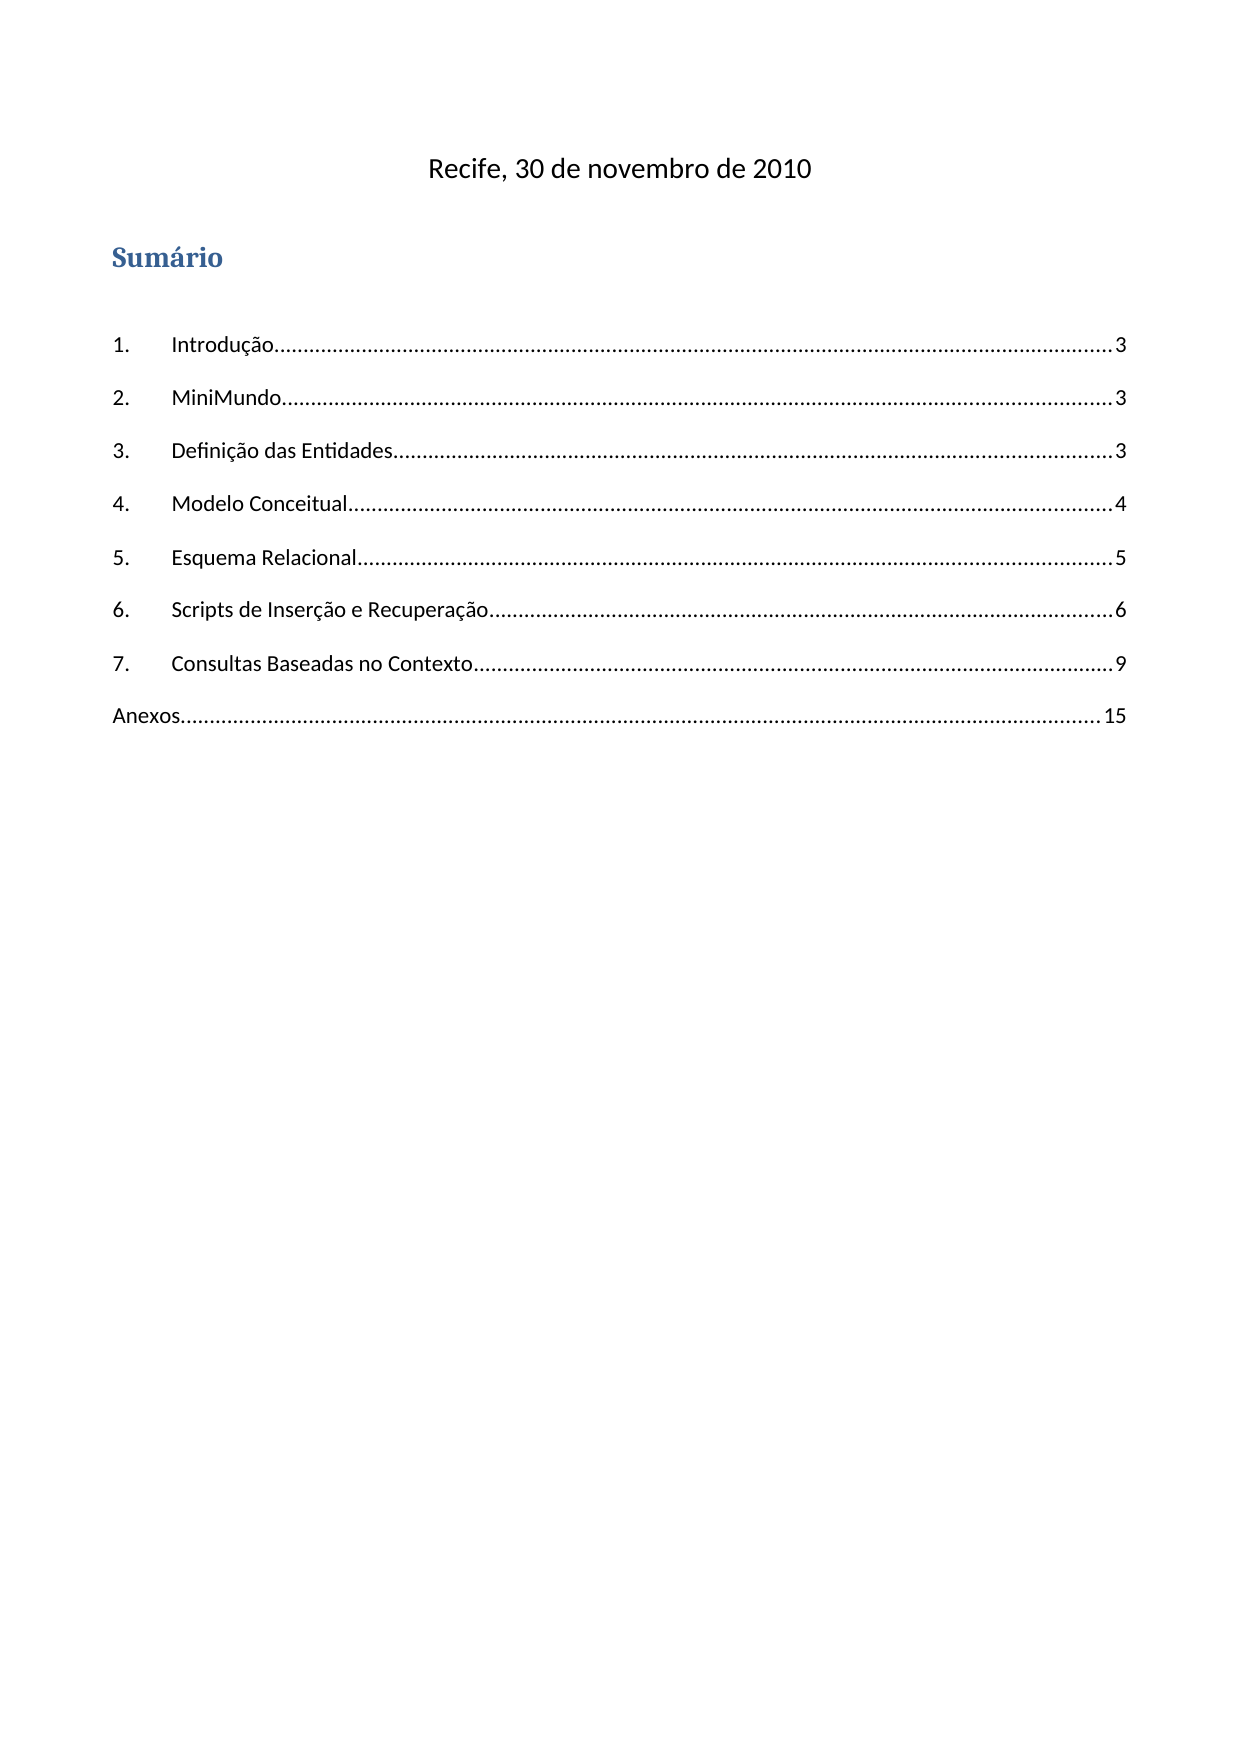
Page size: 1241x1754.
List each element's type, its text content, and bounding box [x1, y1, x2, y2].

text 6. Scripts de Inserção e Recuperação 6 [112, 596, 1128, 624]
text 3. Definição das Entidades 3 [112, 437, 1128, 464]
text 4. Modelo Conceitual 4 [112, 489, 1128, 518]
text Recife, 30 de novembro de 2010 [112, 150, 1128, 186]
text Anexos 15 [112, 702, 1128, 730]
text 5. Esquema Relacional 5 [112, 543, 1128, 571]
text 1. Introdução 3 [112, 331, 1128, 358]
text 7. Consultas Baseadas no Contexto 9 [112, 649, 1128, 677]
text 2. MiniMundo 3 [112, 383, 1128, 412]
text Sumário [112, 241, 1128, 274]
